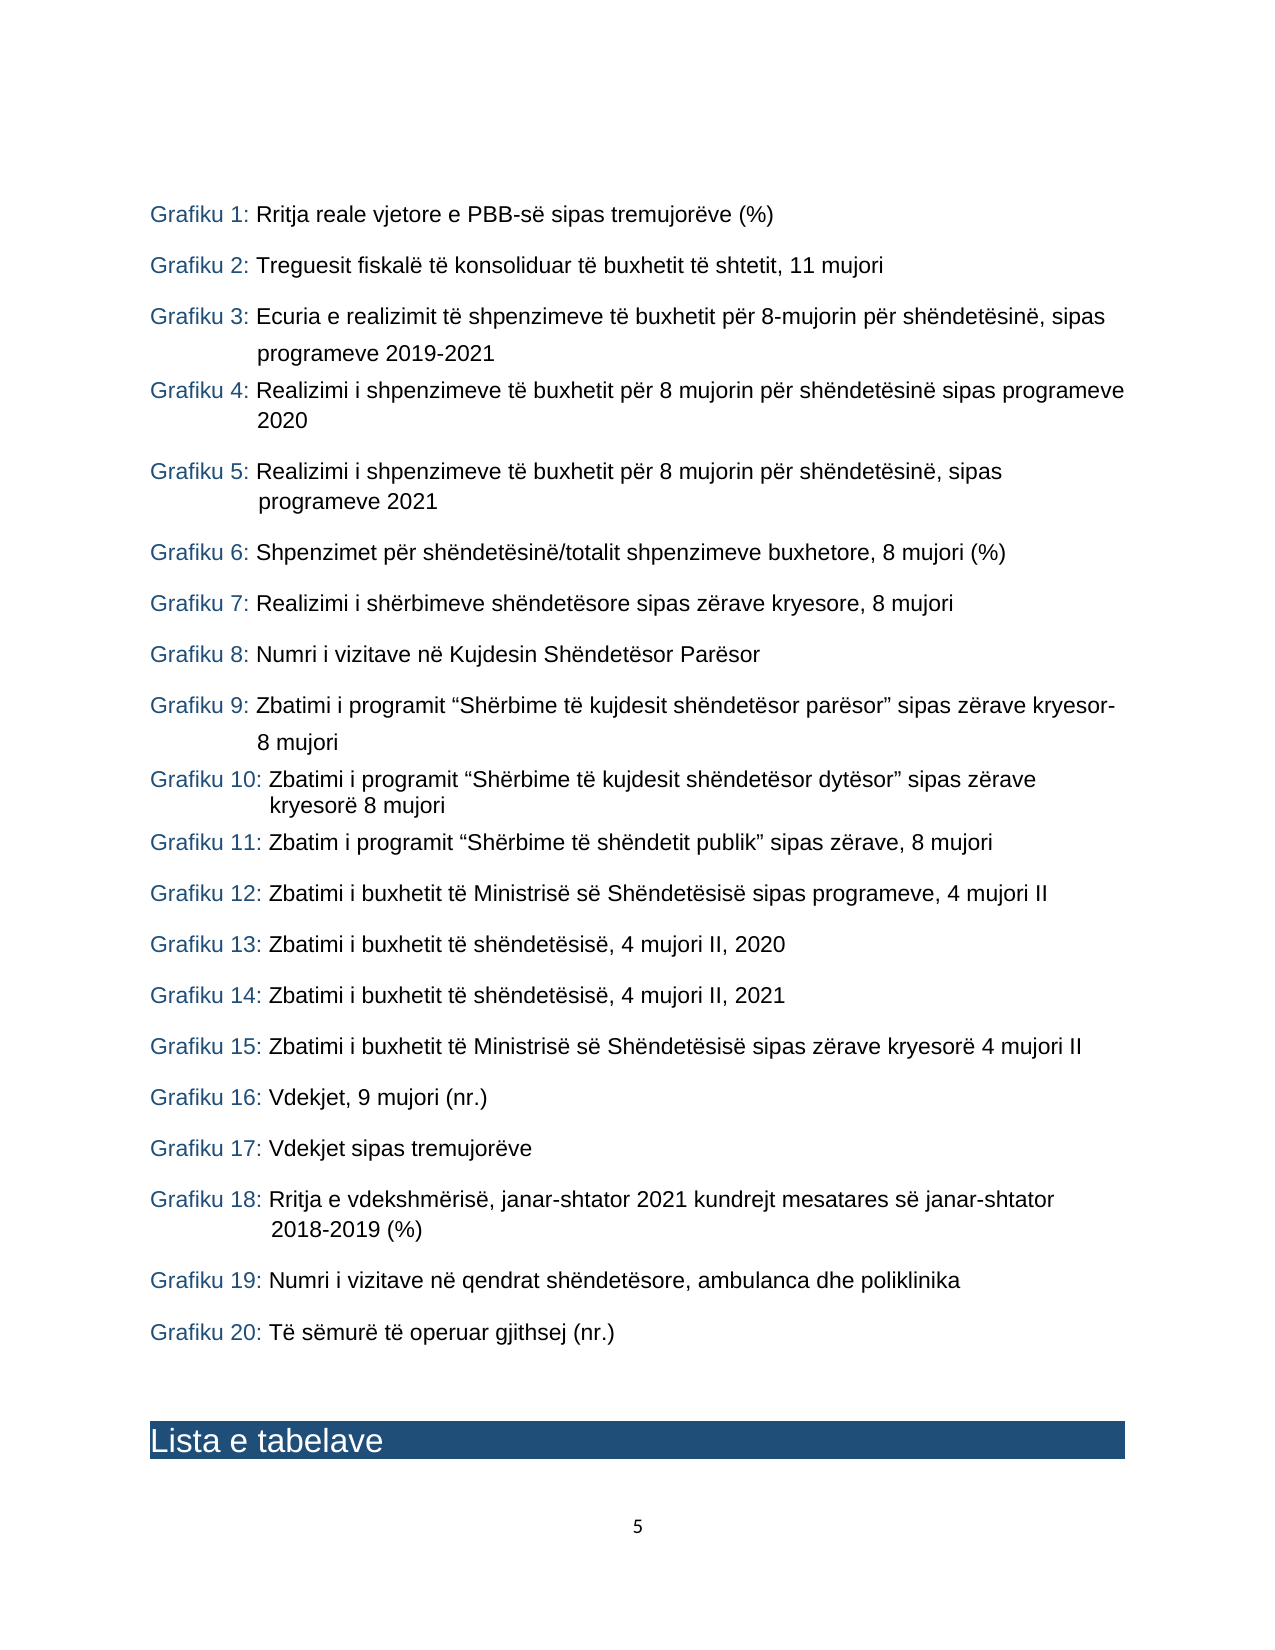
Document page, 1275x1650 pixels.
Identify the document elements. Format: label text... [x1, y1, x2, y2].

text Grafiku 1: Rritja reale vjetore e PBB-së sipas tremujorëve (%) [150, 201, 1125, 227]
text Grafiku 2: Treguesit fiskalë të konsoliduar të buxhetit të shtetit, 11 mujori [150, 252, 1125, 278]
text Grafiku 3: Ecuria e realizimit të shpenzimeve të buxhetit për 8-mujorin për shëndetësinë, sipas [150, 303, 1125, 329]
text Grafiku 9: Zbatimi i programit “Shërbime të kujdesit shëndetësor parësor” sipas zërave kryesor- [150, 692, 1125, 719]
text Grafiku 4: Realizimi i shpenzimeve të buxhetit për 8 mujorin për shëndetësinë sipas programeve 2020 [150, 377, 1125, 433]
text Grafiku 5: Realizimi i shpenzimeve të buxhetit për 8 mujorin për shëndetësinë, sipas programeve 2021 [150, 458, 1125, 514]
text Grafiku 20: Të sëmurë të operuar gjithsej (nr.) [150, 1318, 1125, 1345]
text programeve 2019-2021 [150, 340, 1125, 366]
text Grafiku 14: Zbatimi i buxhetit të shëndetësisë, 4 mujori II, 2021 [150, 982, 1125, 1008]
text Grafiku 17: Vdekjet sipas tremujorëve [150, 1135, 1125, 1162]
text Lista e tabelave [150, 1421, 1125, 1459]
text Grafiku 12: Zbatimi i buxhetit të Ministrisë së Shëndetësisë sipas programeve, 4 mujori II [150, 880, 1125, 906]
text Grafiku 7: Realizimi i shërbimeve shëndetësore sipas zërave kryesore, 8 mujori [150, 590, 1125, 617]
text Grafiku 11: Zbatim i programit “Shërbime të shëndetit publik” sipas zërave, 8 mujori [150, 829, 1125, 855]
text Grafiku 6: Shpenzimet për shëndetësinë/totalit shpenzimeve buxhetore, 8 mujori (%) [150, 539, 1125, 566]
text Grafiku 15: Zbatimi i buxhetit të Ministrisë së Shëndetësisë sipas zërave kryesorë 4 mujori II [150, 1033, 1125, 1059]
text 8 mujori [225, 729, 1125, 755]
text Grafiku 19: Numri i vizitave në qendrat shëndetësore, ambulanca dhe poliklinika [150, 1267, 1125, 1294]
text Grafiku 8: Numri i vizitave në Kujdesin Shëndetësor Parësor [150, 641, 1125, 668]
text Grafiku 18: Rritja e vdekshmërisë, janar-shtator 2021 kundrejt mesatares së janar-shtator 2018-2019 (%) [150, 1186, 1125, 1243]
text Grafiku 16: Vdekjet, 9 mujori (nr.) [150, 1084, 1125, 1111]
text Grafiku 13: Zbatimi i buxhetit të shëndetësisë, 4 mujori II, 2020 [150, 931, 1125, 957]
text Grafiku 10: Zbatimi i programit “Shërbime të kujdesit shëndetësor dytësor” sipas zërave kryesorë 8 mujori [150, 766, 1125, 818]
